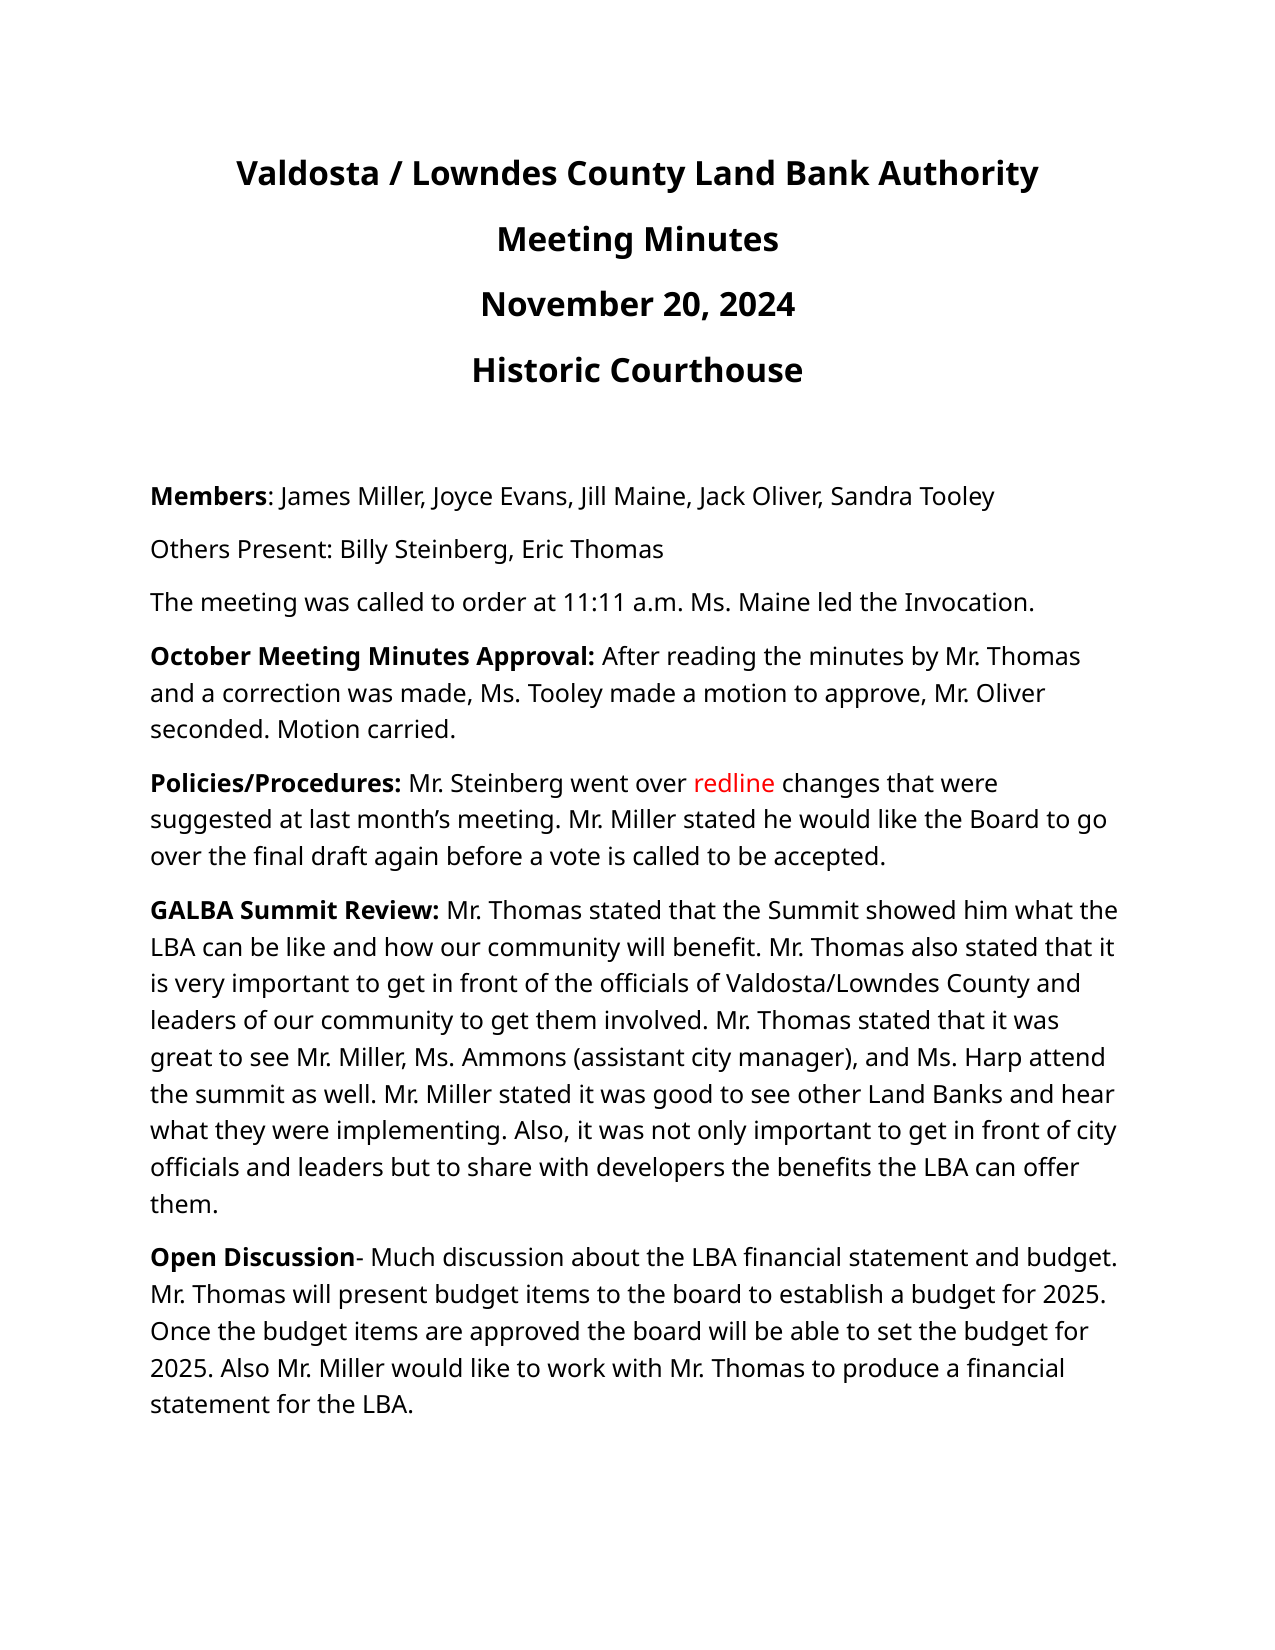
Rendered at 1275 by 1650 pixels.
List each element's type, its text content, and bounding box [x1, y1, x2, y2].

text Historic Courthouse [150, 347, 1125, 392]
text October Meeting Minutes Approval: After reading the minutes by Mr. Thomas and a correction was made, Ms. Tooley made a motion to approve, Mr. Oliver seconded. Motion carried. [150, 638, 1125, 746]
text The meeting was called to order at 11:11 a.m. Ms. Maine led the Invocation. [150, 585, 1125, 619]
text Valdosta / Lowndes County Land Bank Authority [150, 150, 1125, 195]
text Members: James Miller, Joyce Evans, Jill Maine, Jack Oliver, Sandra Tooley [150, 478, 1125, 512]
text Meeting Minutes [150, 216, 1125, 261]
text GALBA Summit Review: Mr. Thomas stated that the Summit showed him what the LBA can be like and how our community will benefit. Mr. Thomas also stated that it is very important to get in front of the officials of Valdosta/Lowndes County and leaders of our community to get them involved. Mr. Thomas stated that it was great to see Mr. Miller, Ms. Ammons (assistant city manager), and Ms. Harp attend the summit as well. Mr. Miller stated it was good to see other Land Banks and hear what they were implementing. Also, it was not only important to get in front of city officials and leaders but to share with developers the benefits the LBA can offer them. [150, 892, 1125, 1221]
text Others Present: Billy Steinberg, Eric Thomas [150, 532, 1125, 566]
text Open Discussion- Much discussion about the LBA financial statement and budget. Mr. Thomas will present budget items to the board to establish a budget for 2025. Once the budget items are approved the board will be able to set the budget for 2025. Also Mr. Miller would like to work with Mr. Thomas to produce a financial statement for the LBA. [150, 1240, 1125, 1421]
text November 20, 2024 [150, 281, 1125, 327]
text Policies/Procedures: Mr. Steinberg went over redline changes that were suggested at last month’s meeting. Mr. Miller stated he would like the Board to go over the final draft again before a vote is called to be accepted. [150, 765, 1125, 873]
